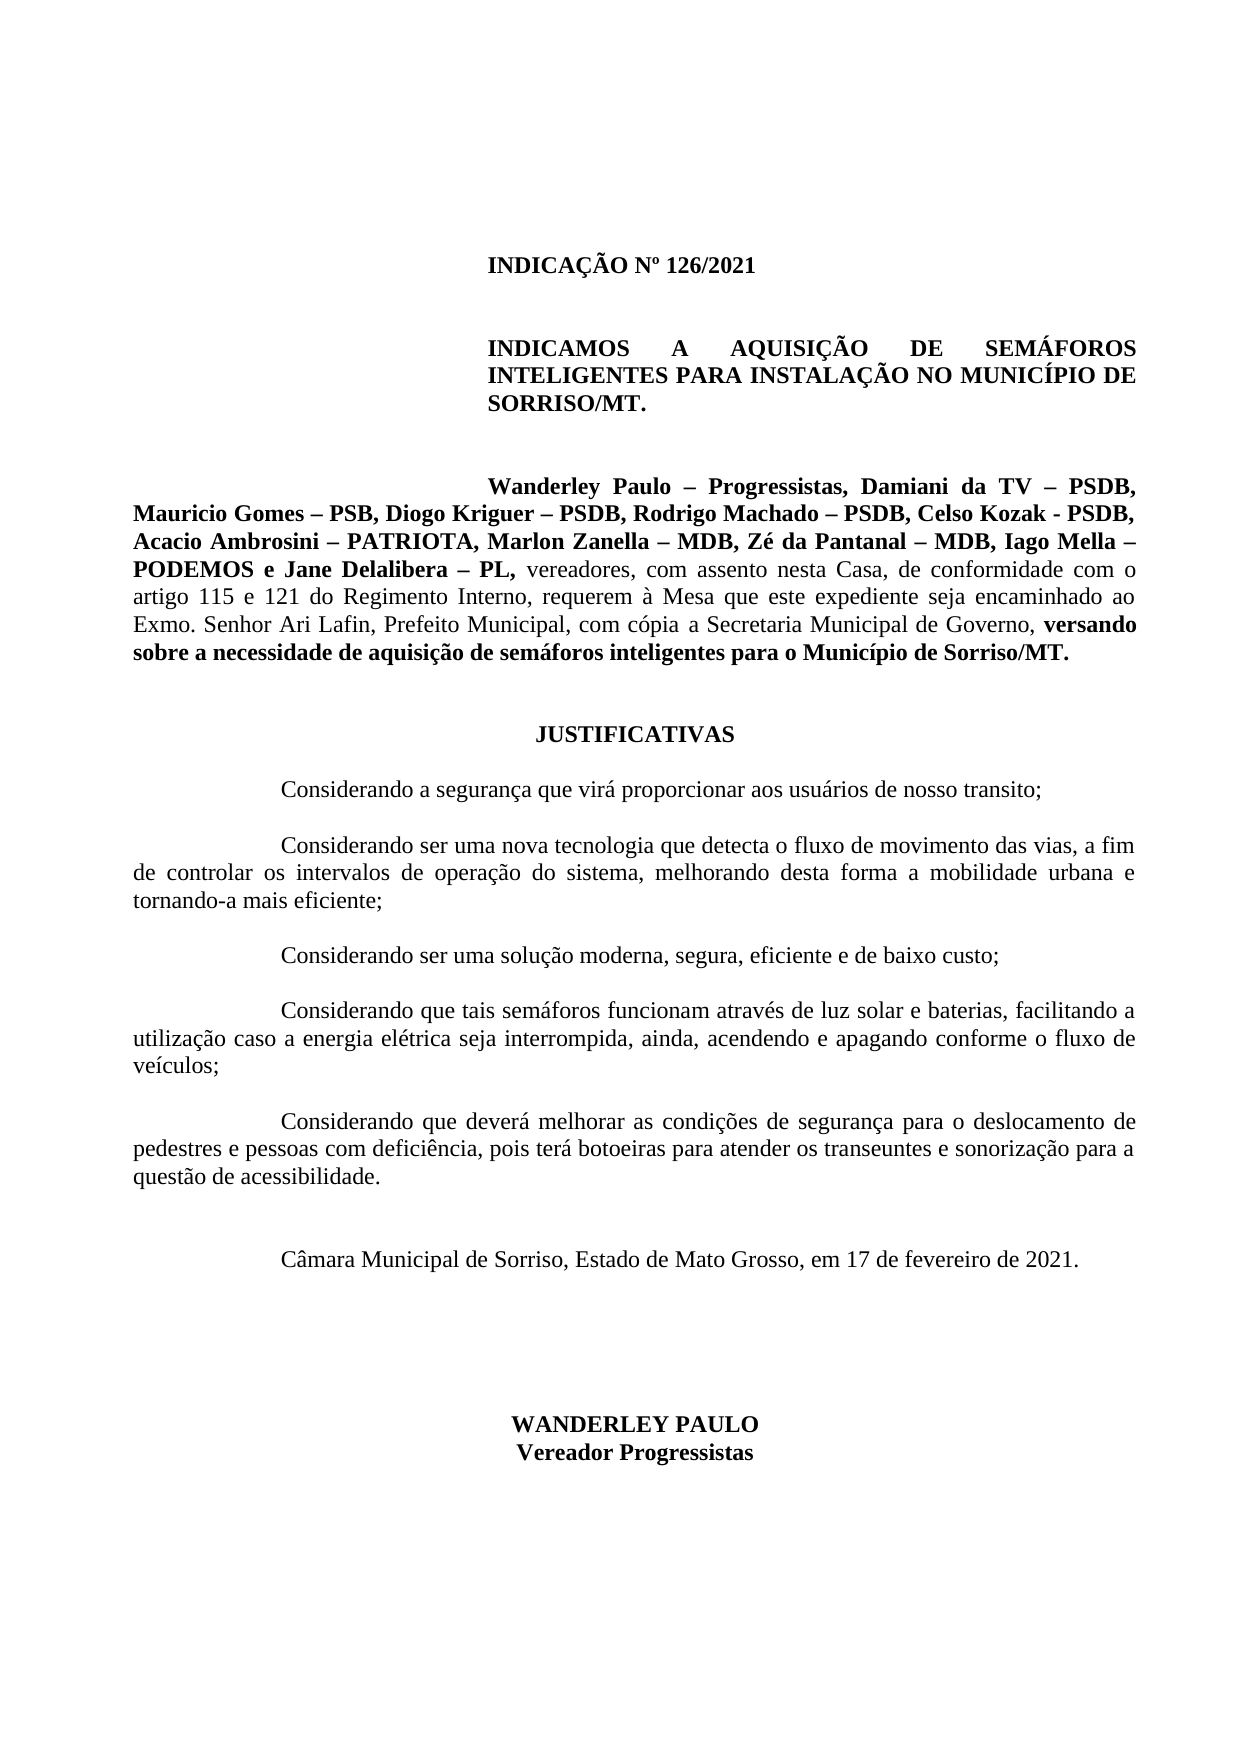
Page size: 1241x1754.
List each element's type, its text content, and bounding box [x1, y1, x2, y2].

text Câmara Municipal de Sorriso, Estado de Mato Grosso, em 17 de fevereiro de 2021. [133, 1245, 1137, 1272]
text INDICAÇÃO Nº 126/2021 [487, 251, 1137, 279]
text Considerando a segurança que virá proporcionar aos usuários de nosso transito; [133, 776, 1137, 803]
text Wanderley Paulo – Progressistas, Damiani da TV – PSDB, Mauricio Gomes – PSB, Diogo Kriguer – PSDB, Rodrigo Machado – PSDB, Celso Kozak - PSDB, Acacio Ambrosini – PATRIOTA, Marlon Zanella – MDB, Zé da Pantanal – MDB, Iago Mella – PODEMOS e Jane Delalibera – PL, vereadores, com assento nesta Casa, de conformidade com o artigo 115 e 121 do Regimento Interno, requerem à Mesa que este expediente seja encaminhado ao Exmo. Senhor Ari Lafin, Prefeito Municipal, com cópia a Secretaria Municipal de Governo, versando sobre a necessidade de aquisição de semáforos inteligentes para o Município de Sorriso/MT. [133, 472, 1137, 665]
text Considerando que tais semáforos funcionam através de luz solar e baterias, facilitando a utilização caso a energia elétrica seja interrompida, ainda, acendendo e apagando conforme o fluxo de veículos; [133, 996, 1137, 1079]
text Considerando ser uma solução moderna, segura, eficiente e de baixo custo; [133, 941, 1137, 969]
text WANDERLEY PAULO [133, 1410, 1137, 1438]
text INDICAMOS A AQUISIÇÃO DE SEMÁFOROS INTELIGENTES PARA INSTALAÇÃO NO MUNICÍPIO DE SORRISO/MT. [487, 334, 1137, 417]
text Considerando que deverá melhorar as condições de segurança para o deslocamento de pedestres e pessoas com deficiência, pois terá botoeiras para atender os transeuntes e sonorização para a questão de acessibilidade. [133, 1107, 1137, 1189]
text JUSTIFICATIVAS [133, 720, 1137, 748]
text Vereador Progressistas [133, 1438, 1137, 1466]
text Considerando ser uma nova tecnologia que detecta o fluxo de movimento das vias, a fim de controlar os intervalos de operação do sistema, melhorando desta forma a mobilidade urbana e tornando-a mais eficiente; [133, 831, 1137, 913]
